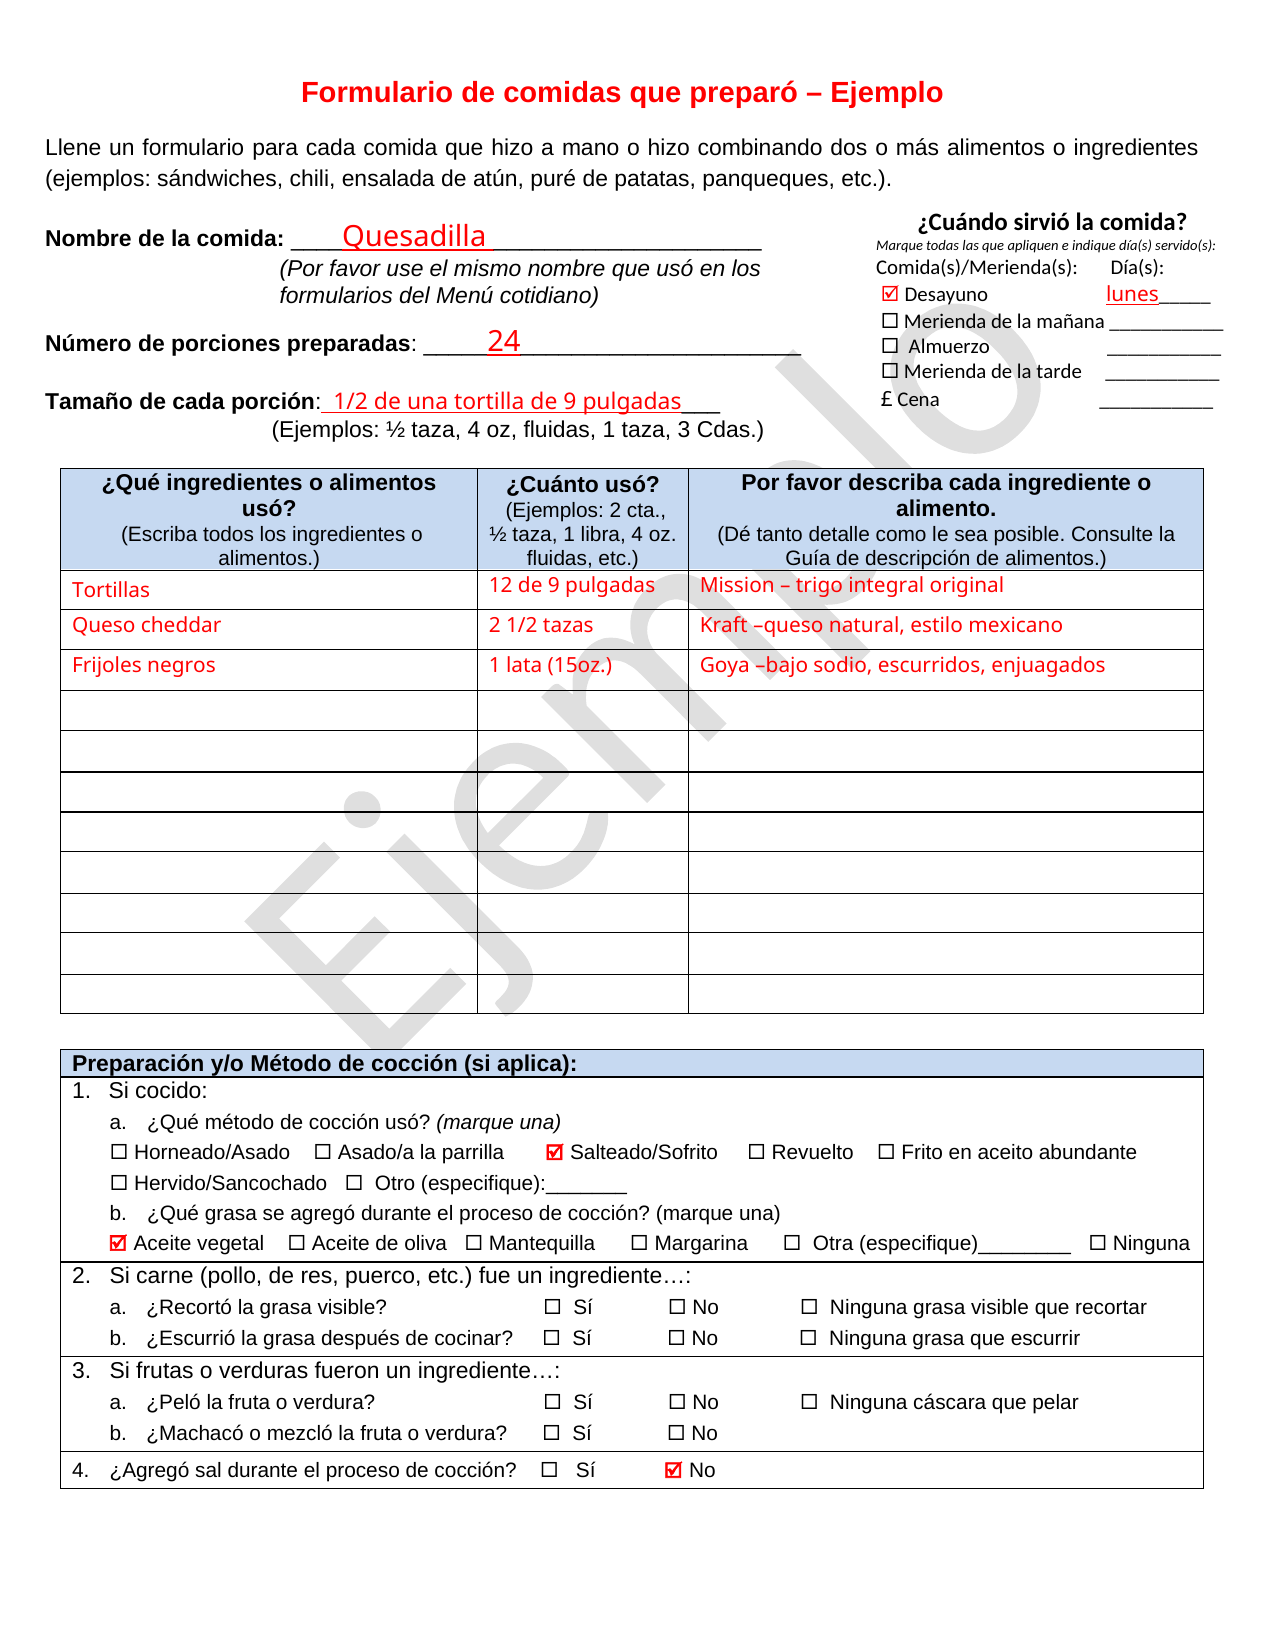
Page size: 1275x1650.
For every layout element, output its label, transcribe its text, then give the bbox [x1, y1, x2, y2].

table_cell 4. ¿Agregó sal durante el proceso de cocción? Sí No [61, 1452, 1203, 1488]
table_cell 12 de 9 pulgadas [478, 571, 688, 609]
table_cell [478, 773, 688, 811]
table_cell [61, 773, 477, 811]
table_cell [61, 731, 477, 771]
text (Ejemplos: ½ taza, 4 oz, fluidas, 1 taza, 3 Cdas.) [45, 416, 1200, 443]
table_cell [478, 731, 688, 771]
table_cell [689, 852, 1203, 892]
table_cell [61, 933, 477, 973]
table_cell [61, 975, 477, 1013]
table_cell [61, 894, 477, 932]
table_cell [478, 691, 688, 730]
text Nombre de la comida: ____Quesadilla _____________________ [45, 216, 1200, 255]
table_cell Queso cheddar [61, 610, 477, 649]
table_cell [478, 933, 688, 973]
table_cell [61, 852, 477, 892]
table_cell [689, 691, 1203, 730]
table_cell [689, 894, 1203, 932]
table_header Preparación y/o Método de cocción (si aplica): [61, 1050, 1203, 1076]
table_cell 3. Si frutas o verduras fueron un ingrediente…: a. ¿Peló la fruta o verdura? Sí No Ninguna cáscara que pelar b. ¿Machacó o mezcló la fruta o verdura? Sí No [61, 1357, 1203, 1451]
table_cell [689, 975, 1203, 1013]
table_header ¿Qué ingredientes o alimentos usó? (Escriba todos los ingredientes o alimentos.) [61, 469, 477, 569]
text Número de porciones preparadas: _____24______________________ [45, 321, 1200, 360]
table_cell [689, 773, 1203, 811]
table_cell 1. Si cocido: a. ¿Qué método de cocción usó? (marque una) Horneado/Asado Asado/a la parrilla Salteado/Sofrito Revuelto Frito en aceito abundante Hervido/Sancochado Otro (especifique):_______ b. ¿Qué grasa se agregó durante el proceso de cocción? (marque una) Aceite vegetal Aceite de oliva Mantequilla Margarina Otra (especifique)________ Ninguna [61, 1078, 1203, 1261]
table_cell 1 lata (15oz.) [478, 650, 688, 690]
text Tamaño de cada porción: 1/2 de una tortilla de 9 pulgadas___ [45, 385, 1200, 416]
table_cell [478, 894, 688, 932]
text (Por favor use el mismo nombre que usó en los formularios del Menú cotidiano) [45, 255, 823, 308]
text Llene un formulario para cada comida que hizo a mano o hizo combinando dos o más alimentos o ingredientes (ejemplos: sándwiches, chili, ensalada de atún, puré de patatas, panqueques, etc.). [45, 134, 1200, 191]
text Formulario de comidas que preparó – Ejemplo [45, 75, 1200, 108]
table_cell [61, 813, 477, 851]
table_cell Goya –bajo sodio, escurridos, enjuagados [689, 650, 1203, 690]
table_cell [478, 852, 688, 892]
table_cell [689, 731, 1203, 771]
table_cell Frijoles negros [61, 650, 477, 690]
table_cell [478, 813, 688, 851]
table_cell [689, 813, 1203, 851]
table_cell Tortillas [61, 571, 477, 609]
table_header ¿Cuánto usó? (Ejemplos: 2 cta., ½ taza, 1 libra, 4 oz. fluidas, etc.) [478, 469, 688, 569]
table_cell [478, 975, 688, 1013]
table_header Por favor describa cada ingrediente o alimento. (Dé tanto detalle como le sea posible. Consulte la Guía de descripción de alimentos.) [689, 469, 1203, 569]
table_cell 2. Si carne (pollo, de res, puerco, etc.) fue un ingrediente…: a. ¿Recortó la grasa visible? Sí No Ninguna grasa visible que recortar b. ¿Escurrió la grasa después de cocinar? Sí No Ninguna grasa que escurrir [61, 1263, 1203, 1356]
table_cell [61, 691, 477, 730]
table_cell [689, 933, 1203, 973]
table_cell 2 1/2 tazas [478, 610, 688, 649]
table_cell Kraft –queso natural, estilo mexicano [689, 610, 1203, 649]
table_cell Mission – trigo integral original [689, 571, 1203, 609]
